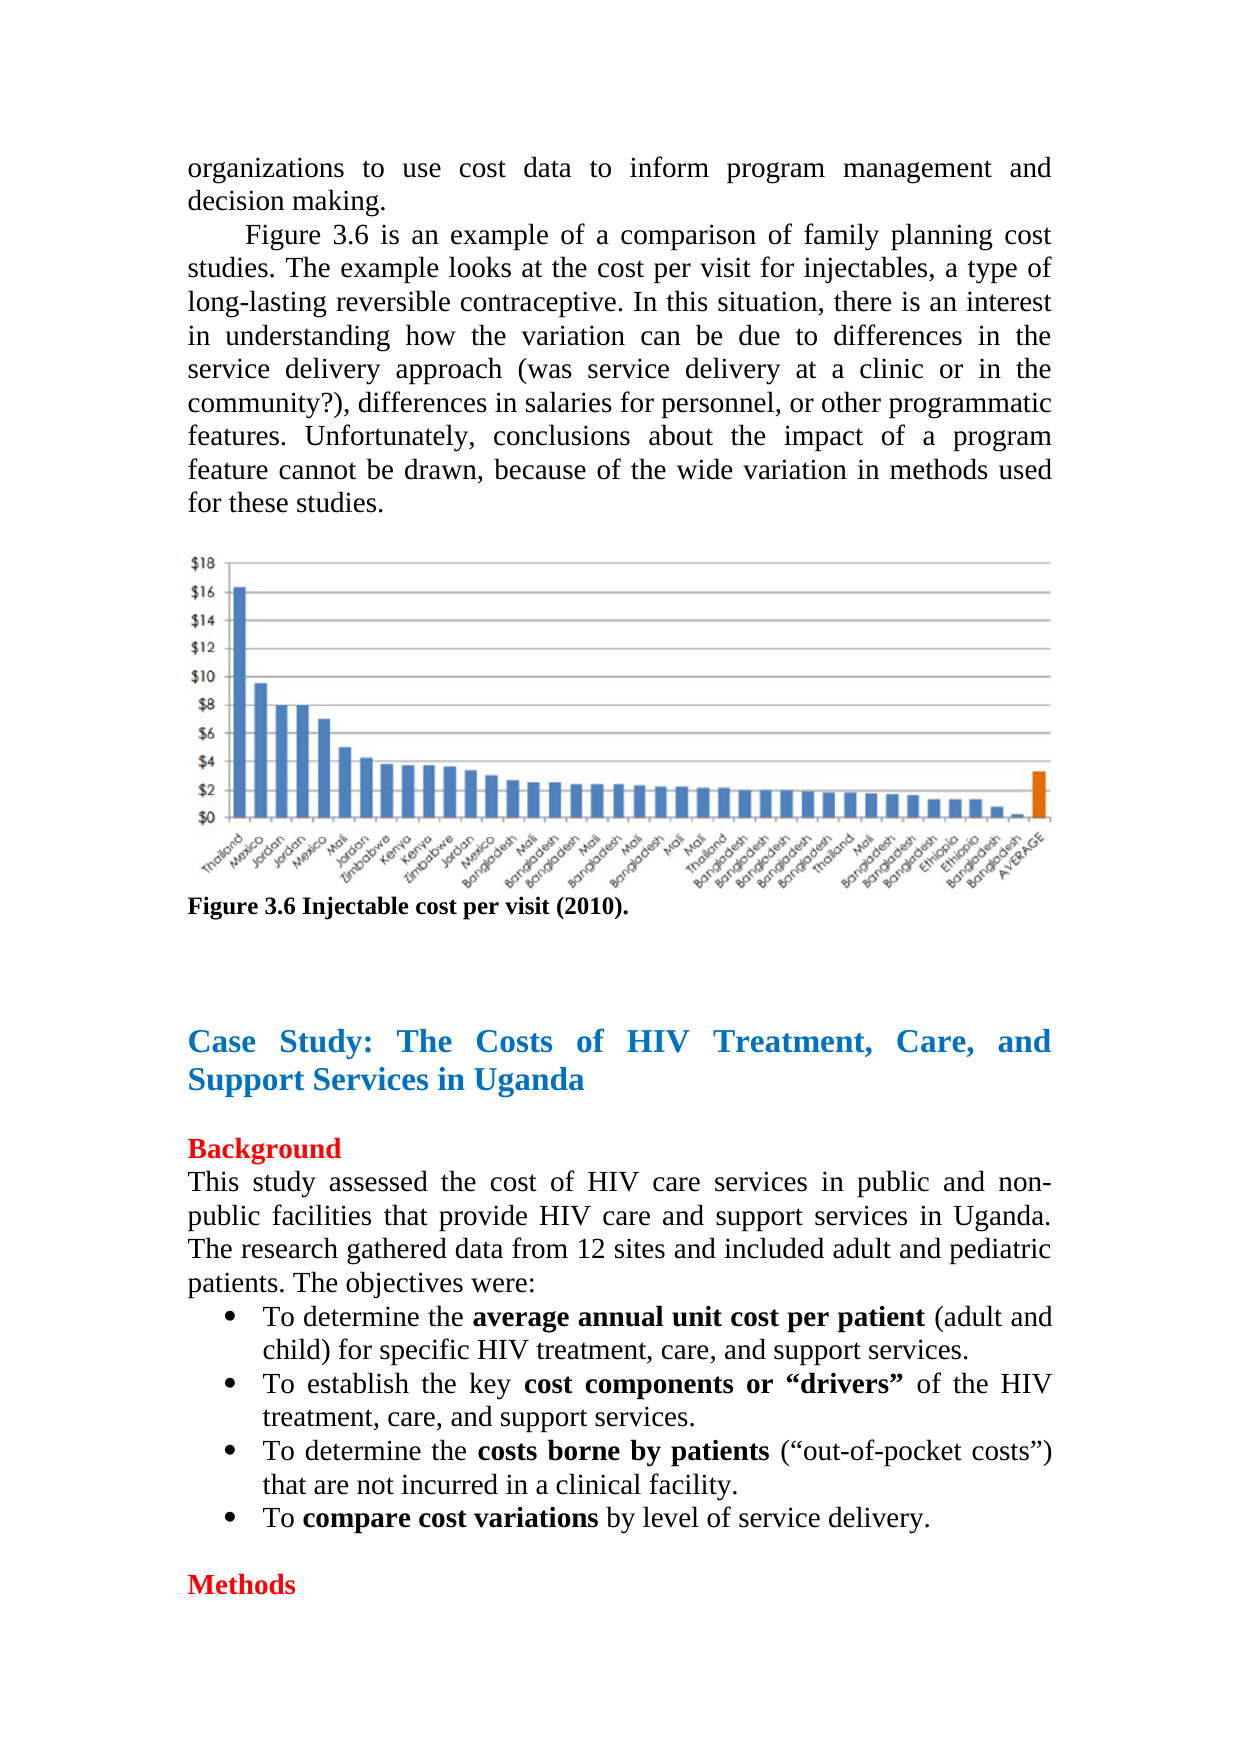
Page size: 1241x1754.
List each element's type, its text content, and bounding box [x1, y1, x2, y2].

list To determine the average annual unit cost per patient (adult and child) for specific HIV treatment, care, and support services. [225, 1299, 1053, 1366]
text Figure 3.6 is an example of a comparison of family planning cost studies. The example looks at the cost per visit for injectables, a type of long-lasting reversible contraceptive. In this situation, there is an interest in understanding how the variation can be due to differences in the service delivery approach (was service delivery at a clinic or in the community?), differences in salaries for personnel, or other programmatic features. Unfortunately, conclusions about the impact of a program feature cannot be drawn, because of the wide variation in methods used for these studies. [187, 217, 1053, 519]
list To establish the key cost components or “drivers” of the HIV treatment, care, and support services. [225, 1366, 1053, 1433]
list To determine the costs borne by patients (“out-of-pocket costs”) that are not incurred in a clinical facility. [225, 1433, 1053, 1500]
text Figure 3.6 Injectable cost per visit (2010). [187, 892, 1053, 920]
list To compare cost variations by level of service delivery. [225, 1500, 1053, 1534]
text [187, 150, 1053, 217]
text Background [187, 1131, 1053, 1164]
text Case Study: The Costs of HIV Treatment, Care, and Support Services in Uganda [187, 1021, 1053, 1097]
text This study assessed the cost of HIV care services in public and non-public facilities that provide HIV care and support services in Uganda. The research gathered data from 12 sites and included adult and pediatric patients. The objectives were: [187, 1164, 1053, 1299]
text Methods [187, 1567, 1053, 1601]
